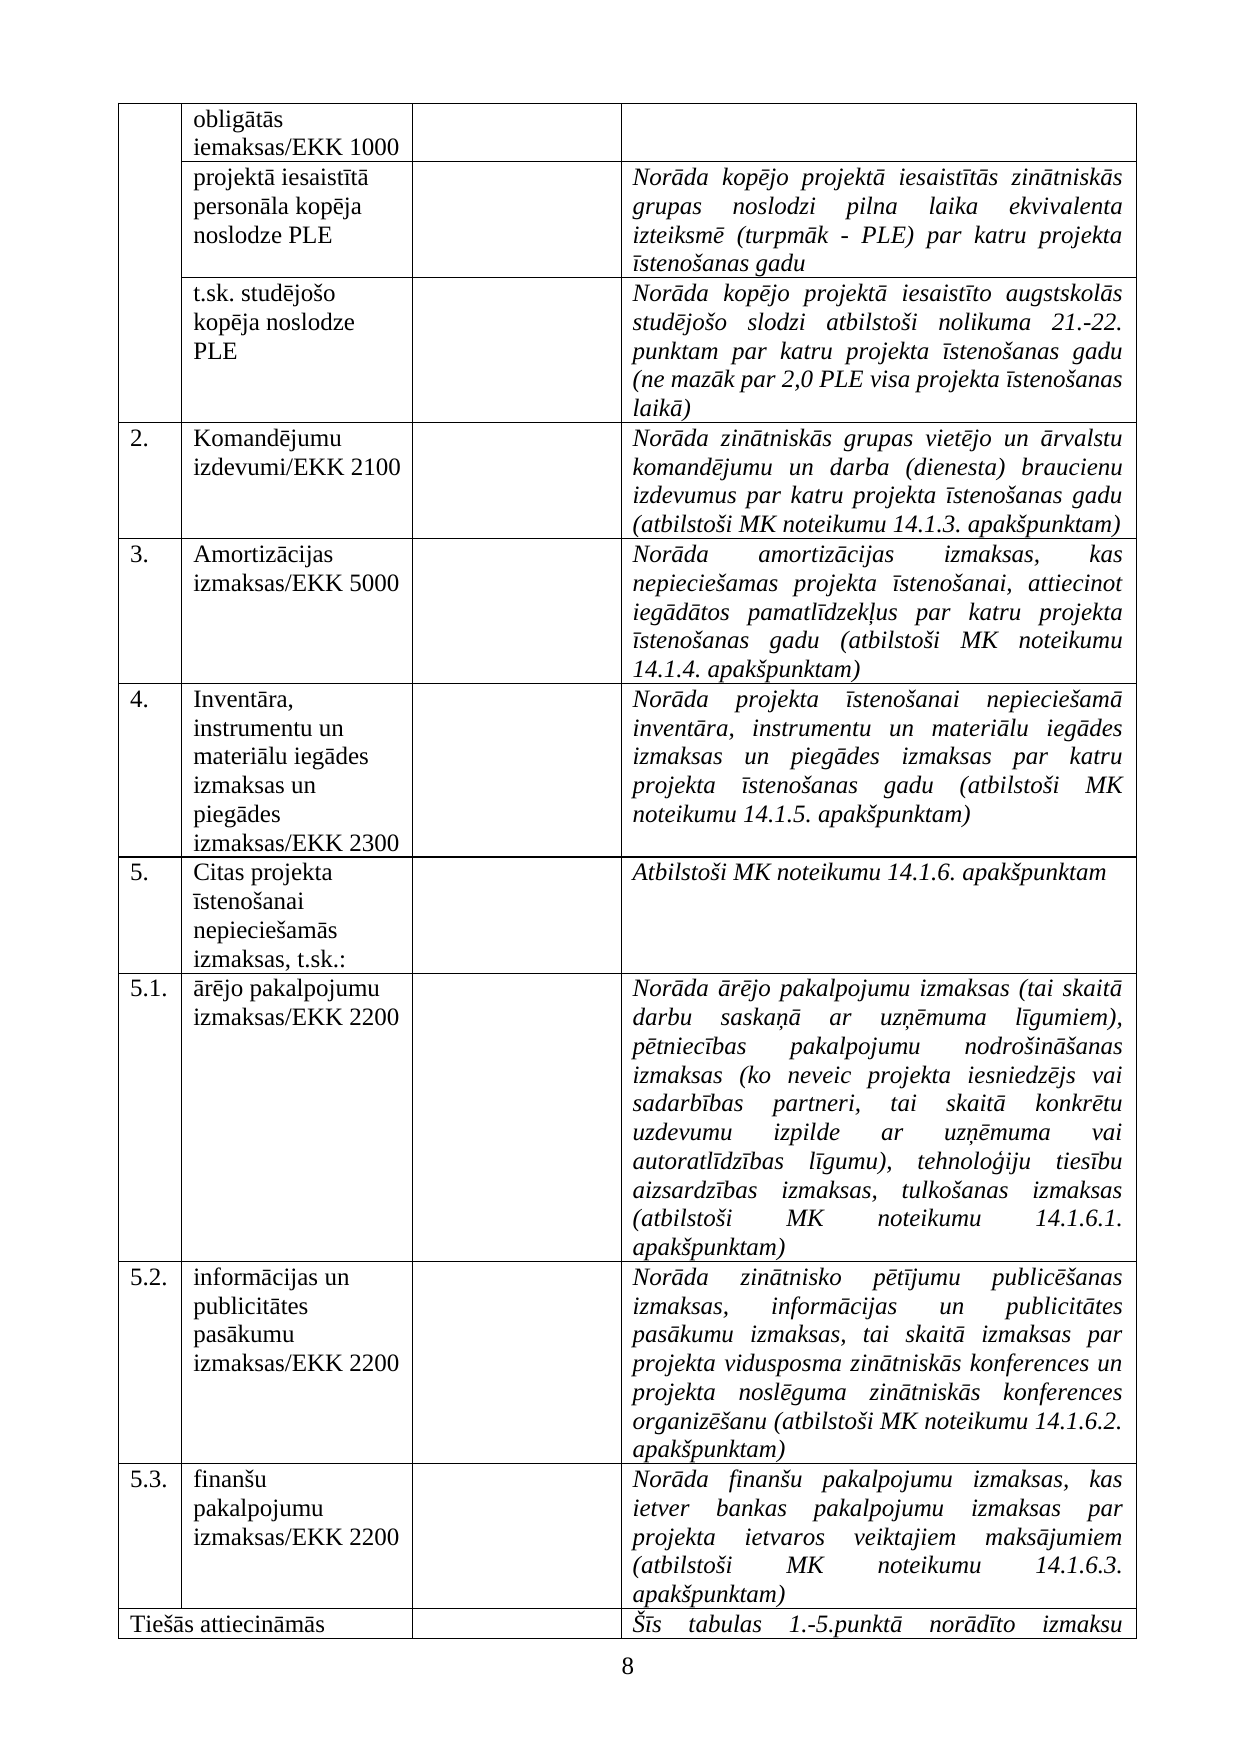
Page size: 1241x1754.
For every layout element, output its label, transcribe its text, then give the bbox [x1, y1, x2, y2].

table_cell 5.1. [119, 974, 181, 1261]
table_cell Citas projekta īstenošanai nepieciešamās izmaksas, t.sk.: [182, 858, 412, 972]
table_cell Norāda zinātnisko pētījumu publicēšanas izmaksas, informācijas un publicitātes pasākumu izmaksas, tai skaitā izmaksas par projekta vidusposma zinātniskās konferences un projekta noslēguma zinātniskās konferences organizēšanu (atbilstoši MK noteikumu 14.1.6.2. apakšpunktam) [622, 1262, 1136, 1463]
table_cell 5.2. [119, 1262, 181, 1463]
table_cell Norāda kopējo projektā iesaistītās zinātniskās grupas noslodzi pilna laika ekvivalenta izteiksmē (turpmāk - PLE) par katru projekta īstenošanas gadu [622, 162, 1136, 277]
table_cell [413, 684, 621, 856]
table_cell [413, 423, 621, 538]
table_cell Amortizācijas izmaksas/EKK 5000 [182, 539, 412, 683]
table_cell 5.3. [119, 1464, 181, 1608]
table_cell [119, 1609, 412, 1638]
table_cell projektā iesaistītā personāla kopēja noslodze PLE [182, 162, 412, 277]
table_cell 2. [119, 423, 181, 538]
table_cell Norāda amortizācijas izmaksas, kas nepieciešamas projekta īstenošanai, attiecinot iegādātos pamatlīdzekļus par katru projekta īstenošanas gadu (atbilstoši MK noteikumu 14.1.4. apakšpunktam) [622, 539, 1136, 683]
table_cell Atbilstoši MK noteikumu 14.1.6. apakšpunktam [622, 858, 1136, 972]
table_cell [413, 1262, 621, 1463]
table_cell Inventāra, instrumentu un materiālu iegādes izmaksas un piegādes izmaksas/EKK 2300 [182, 684, 412, 856]
table_cell [413, 162, 621, 277]
table_cell [413, 104, 621, 161]
table_cell finanšu pakalpojumu izmaksas/EKK 2200 [182, 1464, 412, 1608]
table_cell 4. [119, 684, 181, 856]
table_cell [413, 974, 621, 1261]
table_cell Norāda ārējo pakalpojumu izmaksas (tai skaitā darbu saskaņā ar uzņēmuma līgumiem), pētniecības pakalpojumu nodrošināšanas izmaksas (ko neveic projekta iesniedzējs vai sadarbības partneri, tai skaitā konkrētu uzdevumu izpilde ar uzņēmuma vai autoratlīdzības līgumu), tehnoloģiju tiesību aizsardzības izmaksas, tulkošanas izmaksas (atbilstoši MK noteikumu 14.1.6.1. apakšpunktam) [622, 974, 1136, 1261]
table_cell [622, 104, 1136, 161]
table_cell informācijas un publicitātes pasākumu izmaksas/EKK 2200 [182, 1262, 412, 1463]
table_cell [622, 1609, 1136, 1638]
table_cell ārējo pakalpojumu izmaksas/EKK 2200 [182, 974, 412, 1261]
table_cell 3. [119, 539, 181, 683]
table_cell Norāda projekta īstenošanai nepieciešamā inventāra, instrumentu un materiālu iegādes izmaksas un piegādes izmaksas par katru projekta īstenošanas gadu (atbilstoši MK noteikumu 14.1.5. apakšpunktam) [622, 684, 1136, 856]
table_cell 1. [119, 104, 181, 422]
table_cell Norāda kopējo projektā iesaistīto augstskolās studējošo slodzi atbilstoši nolikuma 21.-22. punktam par katru projekta īstenošanas gadu (ne mazāk par 2,0 PLE visa projekta īstenošanas laikā) [622, 278, 1136, 422]
table_cell 5. [119, 858, 181, 972]
table_cell [413, 858, 621, 972]
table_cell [182, 104, 412, 161]
table_cell Norāda zinātniskās grupas vietējo un ārvalstu komandējumu un darba (dienesta) braucienu izdevumus par katru projekta īstenošanas gadu (atbilstoši MK noteikumu 14.1.3. apakšpunktam) [622, 423, 1136, 538]
table_cell [413, 1609, 621, 1638]
table_cell t.sk. studējošo kopēja noslodze PLE [182, 278, 412, 422]
table_cell Norāda finanšu pakalpojumu izmaksas, kas ietver bankas pakalpojumu izmaksas par projekta ietvaros veiktajiem maksājumiem (atbilstoši MK noteikumu 14.1.6.3. apakšpunktam) [622, 1464, 1136, 1608]
table_cell Komandējumu izdevumi/EKK 2100 [182, 423, 412, 538]
table_cell [413, 278, 621, 422]
table_cell [413, 539, 621, 683]
table_cell [413, 1464, 621, 1608]
